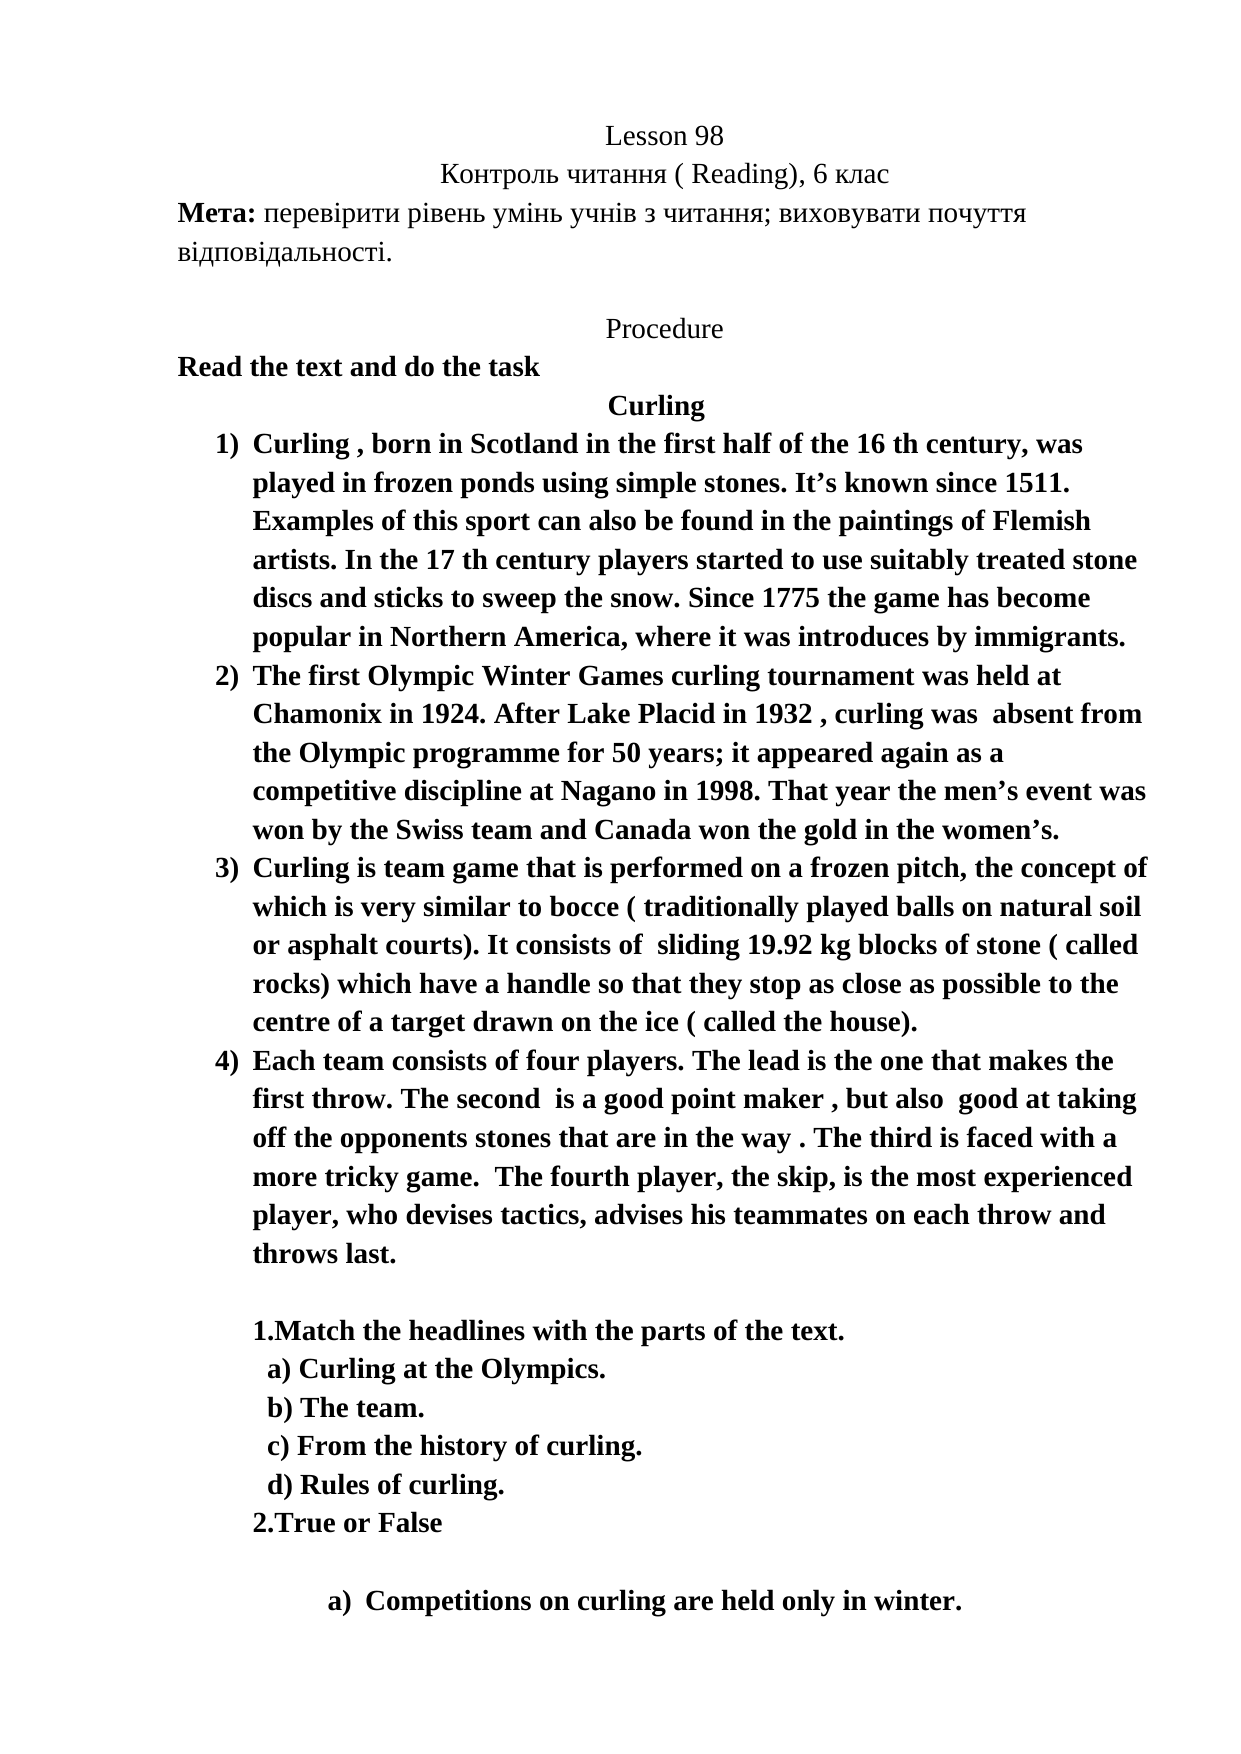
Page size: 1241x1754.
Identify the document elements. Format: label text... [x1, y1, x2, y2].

list b) The team. [252, 1390, 1152, 1423]
list 2.True or False [252, 1506, 1152, 1539]
text Procedure [177, 311, 1152, 344]
text Мета: перевірити рівень умінь учнів з читання; виховувати почуття відповідальності. [177, 195, 1152, 267]
text Контроль читання ( Reading), 6 клас [177, 157, 1152, 190]
list c) From the history of curling. [252, 1428, 1152, 1462]
text Lesson 98 [177, 118, 1152, 152]
list a) Curling at the Olympics. [252, 1351, 1152, 1385]
text Read the text and do the task [177, 349, 1152, 383]
list Each team consists of four players. The lead is the one that makes the first throw. The second is a good point maker , but also good at taking off the opponents stones that are in the way . The third is faced with a more tricky game. The fourth player, the skip, is the most experienced player, who devises tactics, advises his teammates on each throw and throws last. [215, 1043, 1152, 1269]
text Curling [177, 388, 1152, 421]
list Curling is team game that is performed on a frozen pitch, the concept of which is very similar to bocce ( traditionally played balls on natural soil or asphalt courts). It consists of sliding 19.92 kg blocks of stone ( called rocks) which have a handle so that they stop as close as possible to the centre of a target drawn on the ice ( called the house). [215, 850, 1152, 1038]
list Competitions on curling are held only in winter. [327, 1583, 1152, 1616]
list Curling , born in Scotland in the first half of the 16 th century, was played in frozen ponds using simple stones. It’s known since 1511. Examples of this sport can also be found in the paintings of Flemish artists. In the 17 th century players started to use suitably treated stone discs and sticks to sweep the snow. Since 1775 the game has become popular in Northern America, where it was introduces by immigrants. [215, 426, 1152, 653]
list The first Olympic Winter Games curling tournament was held at Chamonix in 1924. After Lake Placid in 1932 , curling was absent from the Olympic programme for 50 years; it appeared again as a competitive discipline at Nagano in 1998. That year the men’s event was won by the Swiss team and Canada won the gold in the women’s. [215, 658, 1152, 845]
list d) Rules of curling. [252, 1467, 1152, 1501]
list 1.Match the headlines with the parts of the text. [252, 1313, 1152, 1346]
